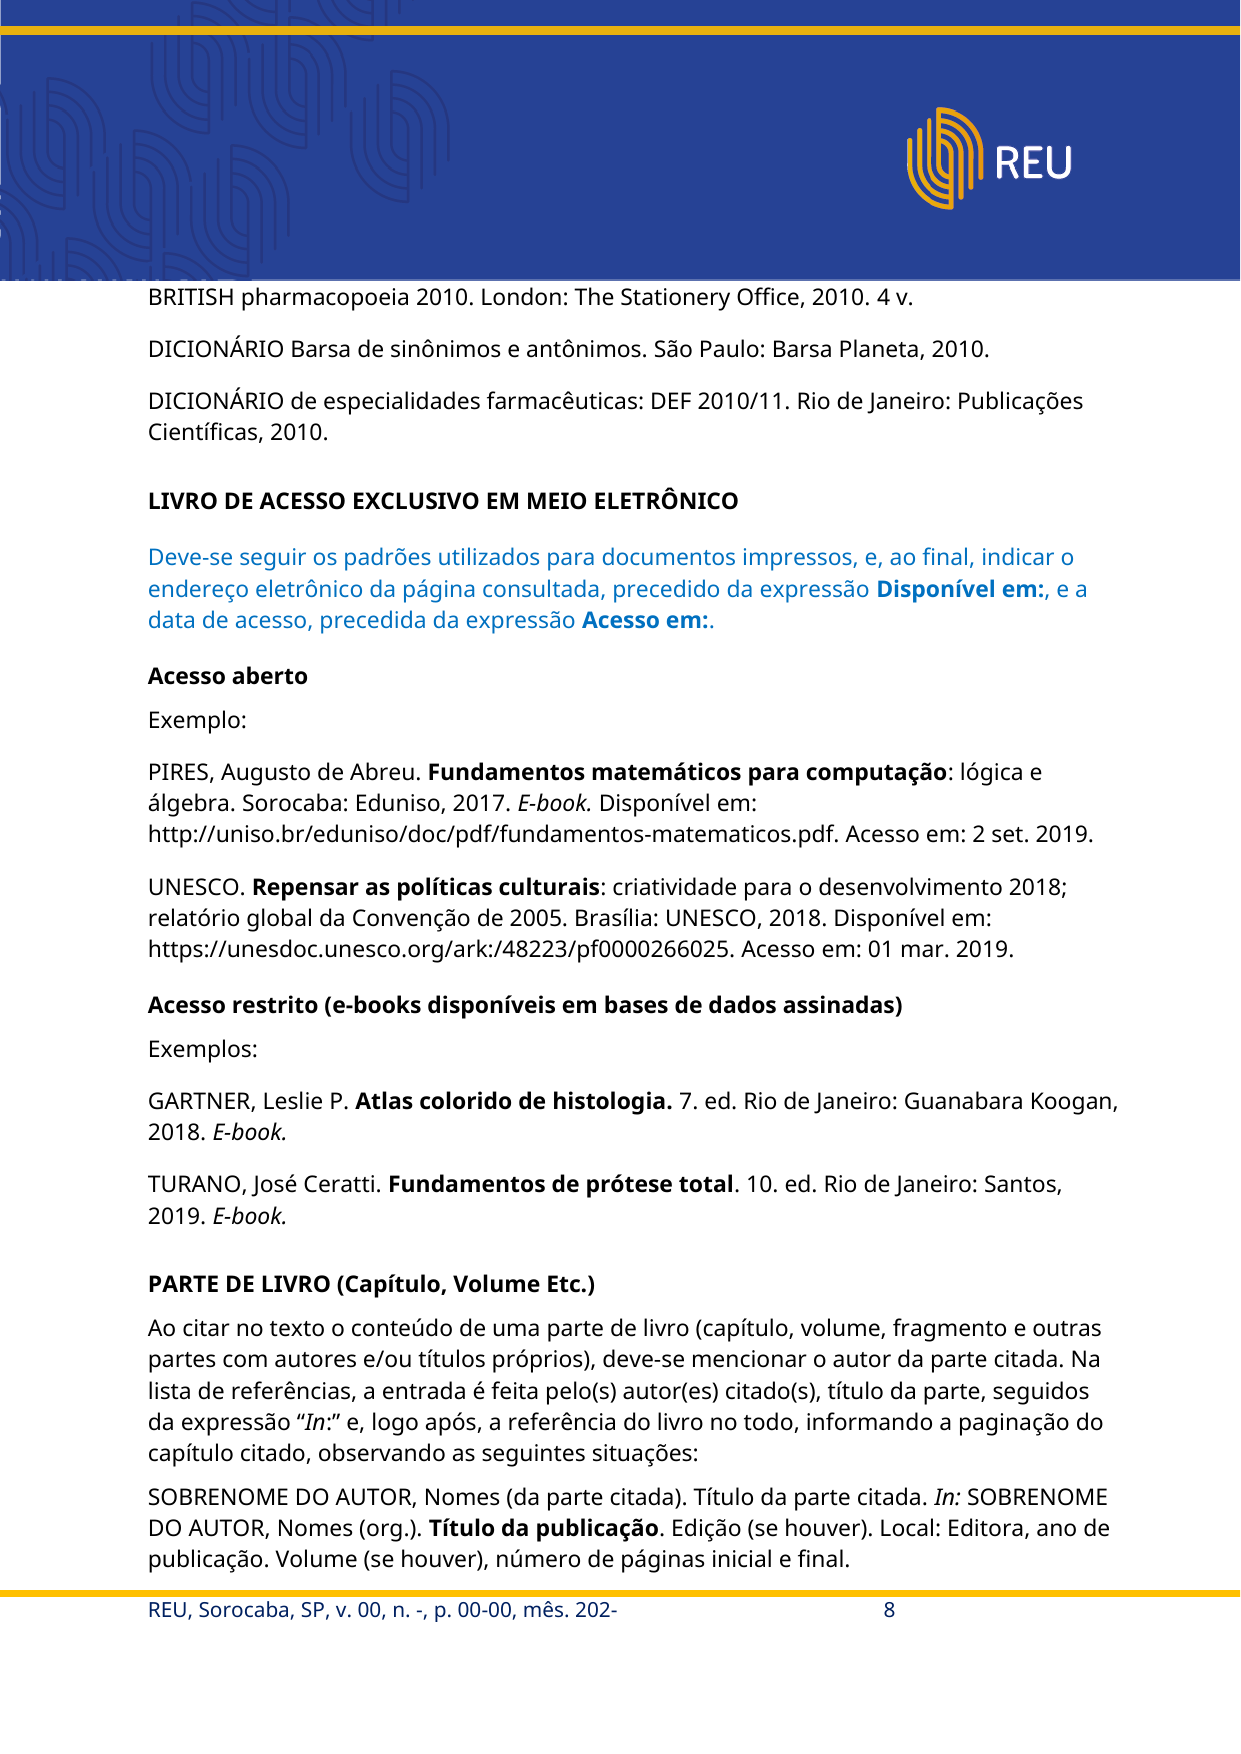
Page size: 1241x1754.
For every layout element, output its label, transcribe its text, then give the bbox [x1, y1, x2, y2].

text UNESCO. Repensar as políticas culturais: criatividade para o desenvolvimento 2018; relatório global da Convenção de 2005. Brasília: UNESCO, 2018. Disponível em: https://unesdoc.unesco.org/ark:/48223/pf0000266025. Acesso em: 01 mar. 2019. [148, 871, 1122, 964]
text Deve-se seguir os padrões utilizados para documentos impressos, e, ao final, indicar o endereço eletrônico da página consultada, precedido da expressão Disponível em:, e a data de acesso, precedida da expressão Acesso em:. [148, 541, 1122, 635]
picture [0, 0, 1241, 281]
text PIRES, Augusto de Abreu. Fundamentos matemáticos para computação: lógica e álgebra. Sorocaba: Eduniso, 2017. E-book. Disponível em: http://uniso.br/eduniso/doc/pdf/fundamentos-matematicos.pdf. Acesso em: 2 set. 2019. [148, 756, 1122, 850]
text PARTE DE LIVRO (Capítulo, Volume Etc.) [148, 1268, 1122, 1300]
text LIVRO DE ACESSO EXCLUSIVO EM MEIO ELETRÔNICO [148, 485, 1122, 516]
text TURANO, José Ceratti. Fundamentos de prótese total. 10. ed. Rio de Janeiro: Santos, 2019. E-book. [148, 1168, 1122, 1231]
text DICIONÁRIO de especialidades farmacêuticas: DEF 2010/11. Rio de Janeiro: Publicações Científicas, 2010. [148, 385, 1122, 448]
text BRITISH pharmacopoeia 2010. London: The Stationery Office, 2010. 4 v. [148, 148, 1122, 312]
text Acesso aberto [148, 660, 1122, 691]
text GARTNER, Leslie P. Atlas colorido de histologia. 7. ed. Rio de Janeiro: Guanabara Koogan, 2018. E-book. [148, 1085, 1122, 1148]
text SOBRENOME DO AUTOR, Nomes (da parte citada). Título da parte citada. In: SOBRENOME DO AUTOR, Nomes (org.). Título da publicação. Edição (se houver). Local: Editora, ano de publicação. Volume (se houver), número de páginas inicial e final. [148, 1481, 1122, 1575]
text Ao citar no texto o conteúdo de uma parte de livro (capítulo, volume, fragmento e outras partes com autores e/ou títulos próprios), deve-se mencionar o autor da parte citada. Na lista de referências, a entrada é feita pelo(s) autor(es) citado(s), título da parte, seguidos da expressão “In:” e, logo após, a referência do livro no todo, informando a paginação do capítulo citado, observando as seguintes situações: [148, 1312, 1122, 1468]
text Exemplos: [148, 1033, 1122, 1064]
text Exemplo: [148, 704, 1122, 735]
text Acesso restrito (e-books disponíveis em bases de dados assinadas) [148, 989, 1122, 1021]
text DICIONÁRIO Barsa de sinônimos e antônimos. São Paulo: Barsa Planeta, 2010. [148, 333, 1122, 364]
